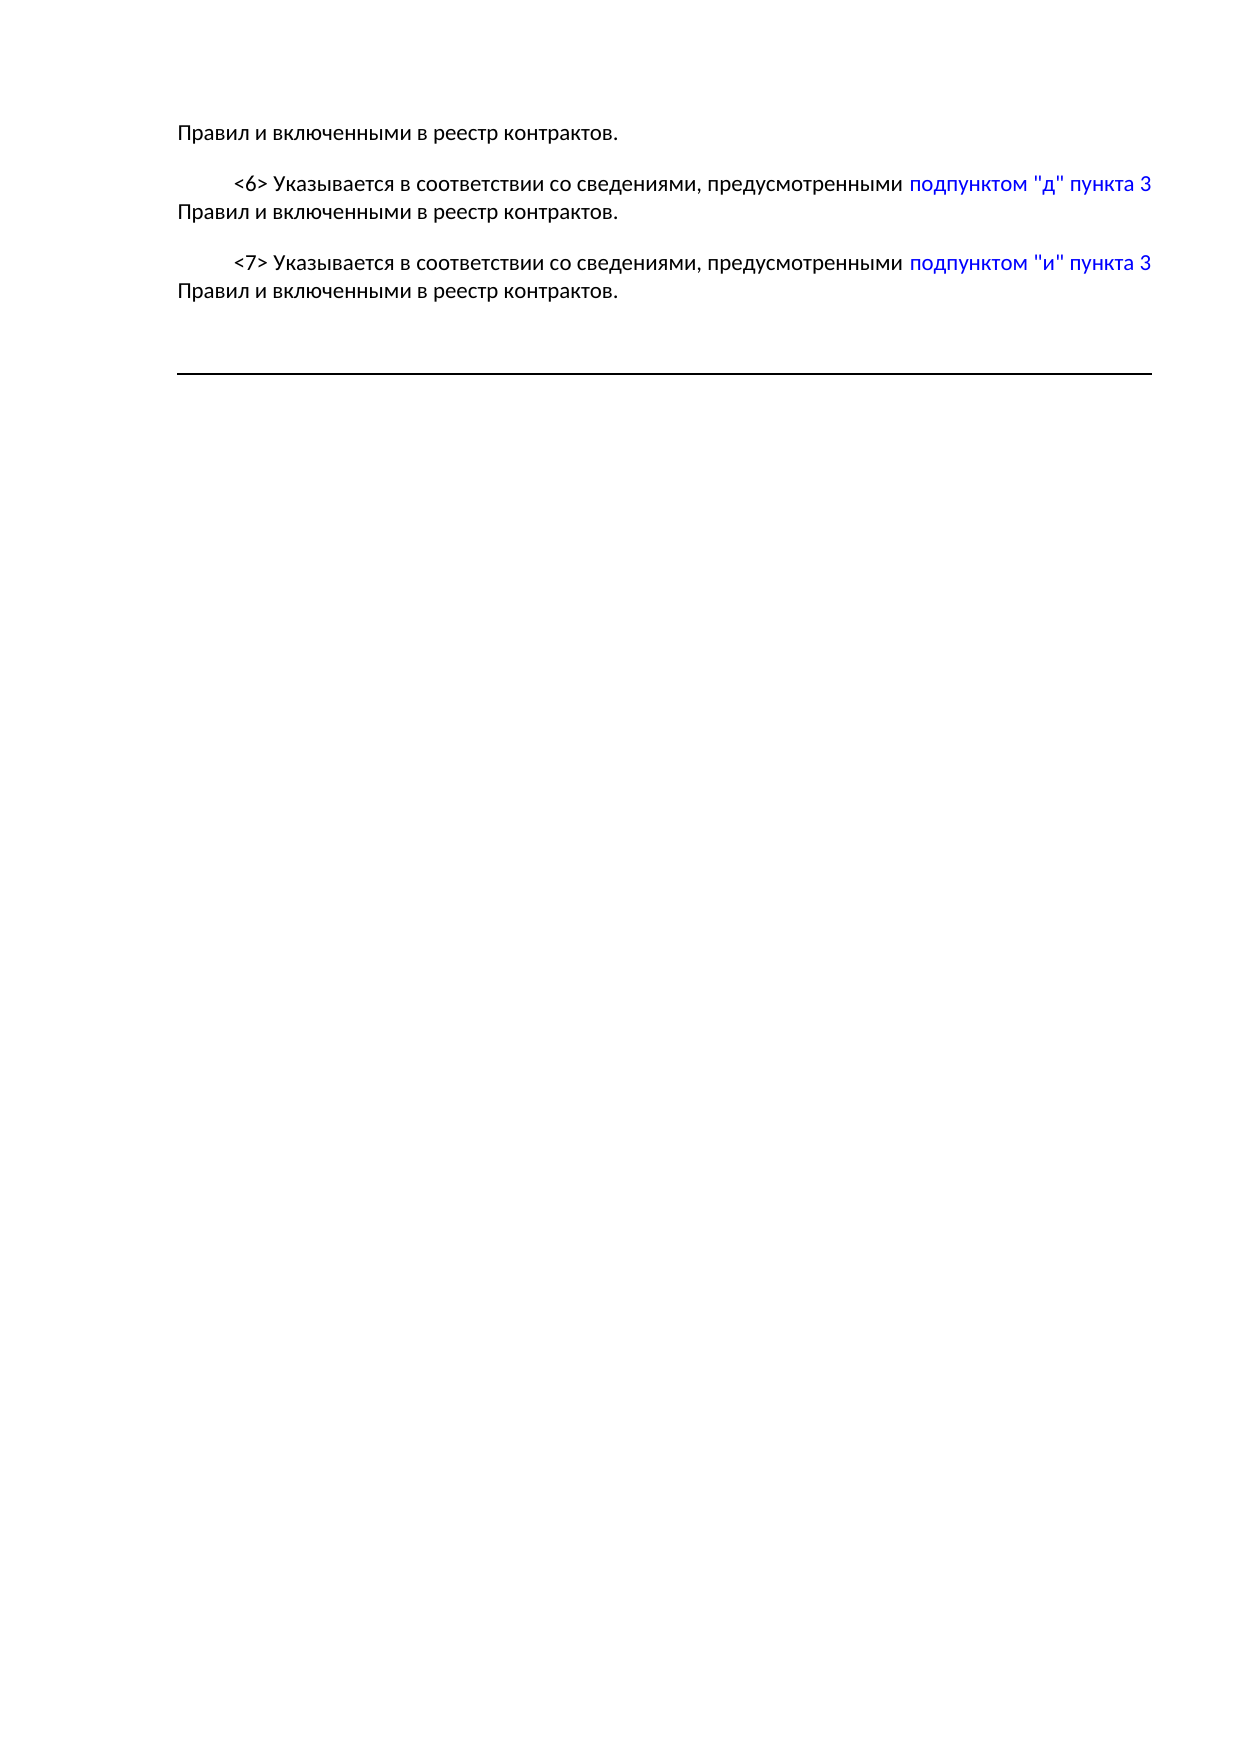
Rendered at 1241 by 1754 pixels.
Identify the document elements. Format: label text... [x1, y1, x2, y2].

text <6> Указывается в соответствии со сведениями, предусмотренными подпунктом "д" пункта 3 Правил и включенными в реестр контрактов. [177, 169, 1152, 225]
text <7> Указывается в соответствии со сведениями, предусмотренными подпунктом "и" пункта 3 Правил и включенными в реестр контрактов. [177, 248, 1152, 304]
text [177, 118, 1152, 146]
